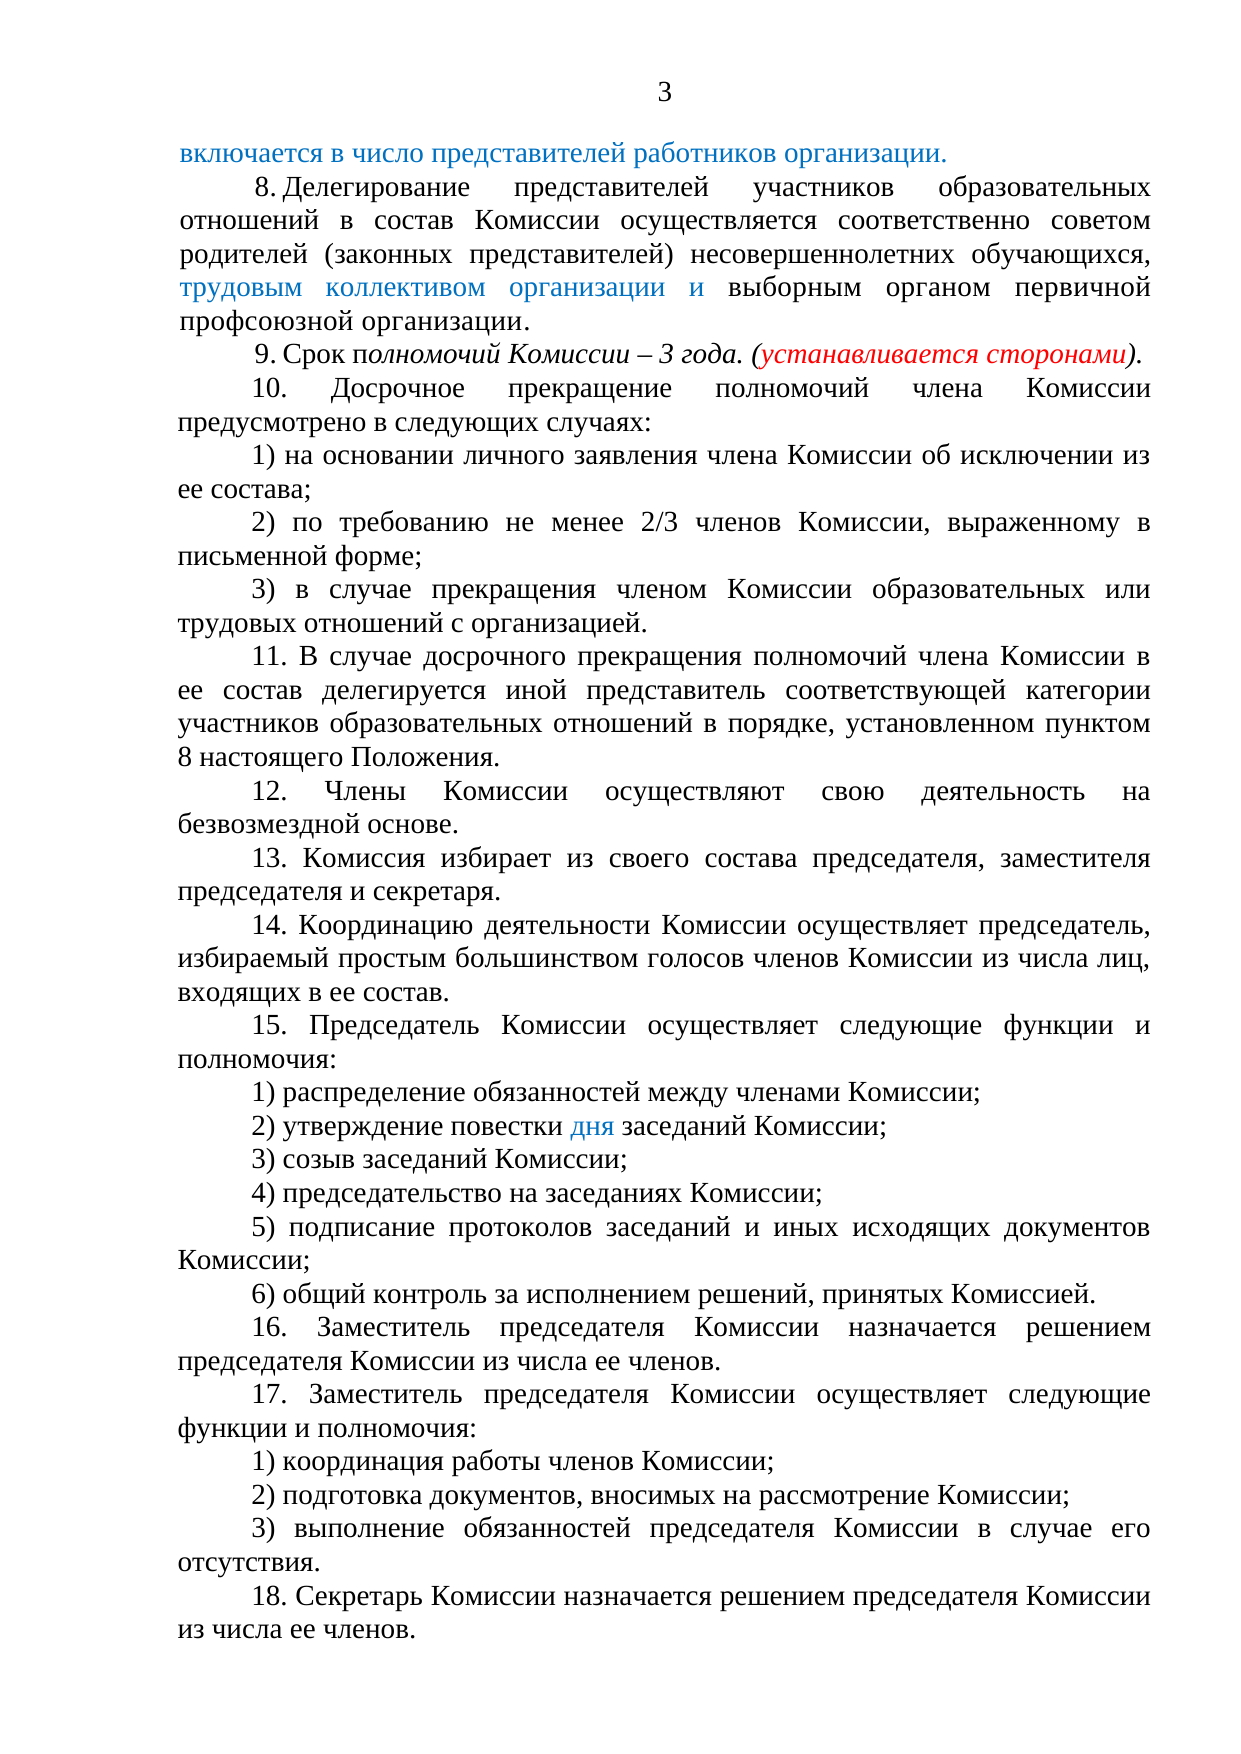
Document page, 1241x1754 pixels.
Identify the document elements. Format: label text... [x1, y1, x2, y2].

text 3) выполнение обязанностей председателя Комиссии в случае его отсутствия. [177, 1511, 1152, 1578]
text 3) созыв заседаний Комиссии; [177, 1142, 1152, 1175]
list Делегирование представителей участников образовательных отношений в состав Комиссии осуществляется соответственно советом родителей (законных представителей) несовершеннолетних обучающихся, трудовым коллективом организации и выборным органом первичной профсоюзной организации. [179, 169, 1152, 337]
text 17. Заместитель председателя Комиссии осуществляет следующие функции и полномочия: [177, 1376, 1152, 1443]
list Срок полномочий Комиссии – 3 года. (устанавливается сторонами). [751, 337, 1152, 370]
text 10. Досрочное прекращение полномочий члена Комиссии предусмотрено в следующих случаях: [177, 370, 1152, 437]
text 12. Члены Комиссии осуществляют свою деятельность на безвозмездной основе. [177, 773, 1152, 840]
text 5) подписание протоколов заседаний и иных исходящих документов Комиссии; [177, 1209, 1152, 1276]
text 2) подготовка документов, вносимых на рассмотрение Комиссии; [177, 1477, 1152, 1511]
text 4) председательство на заседаниях Комиссии; [177, 1175, 1152, 1209]
text 14. Координацию деятельности Комиссии осуществляет председатель, избираемый простым большинством голосов членов Комиссии из числа лиц, входящих в ее состав. [177, 907, 1152, 1007]
text 2) по требованию не менее 2/3 членов Комиссии, выраженному в письменной форме; [177, 504, 1152, 571]
text 3) в случае прекращения членом Комиссии образовательных или трудовых отношений с организацией. [177, 571, 1152, 638]
text 6) общий контроль за исполнением решений, принятых Комиссией. [177, 1276, 1152, 1309]
text 16. Заместитель председателя Комиссии назначается решением председателя Комиссии из числа ее членов. [177, 1309, 1152, 1376]
text 1) распределение обязанностей между членами Комиссии; [177, 1074, 1152, 1108]
text 1) координация работы членов Комиссии; [177, 1443, 1152, 1477]
text 18. Секретарь Комиссии назначается решением председателя Комиссии из числа ее членов. [177, 1578, 1152, 1645]
text 1) на основании личного заявления члена Комиссии об исключении из ее состава; [177, 437, 1152, 504]
text 15. Председатель Комиссии осуществляет следующие функции и полномочия: [177, 1007, 1152, 1074]
text 11. В случае досрочного прекращения полномочий члена Комиссии в ее состав делегируется иной представитель соответствующей категории участников образовательных отношений в порядке, установленном пунктом 8 настоящего Положения. [177, 638, 1152, 773]
text 13. Комиссия избирает из своего состава председателя, заместителя председателя и секретаря. [177, 840, 1152, 907]
list Срок полномочий Комиссии – 3 года. (устанавливается сторонами). [179, 337, 368, 370]
text 2) утверждение повестки дня заседаний Комиссии; [177, 1108, 1152, 1142]
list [179, 135, 1152, 169]
